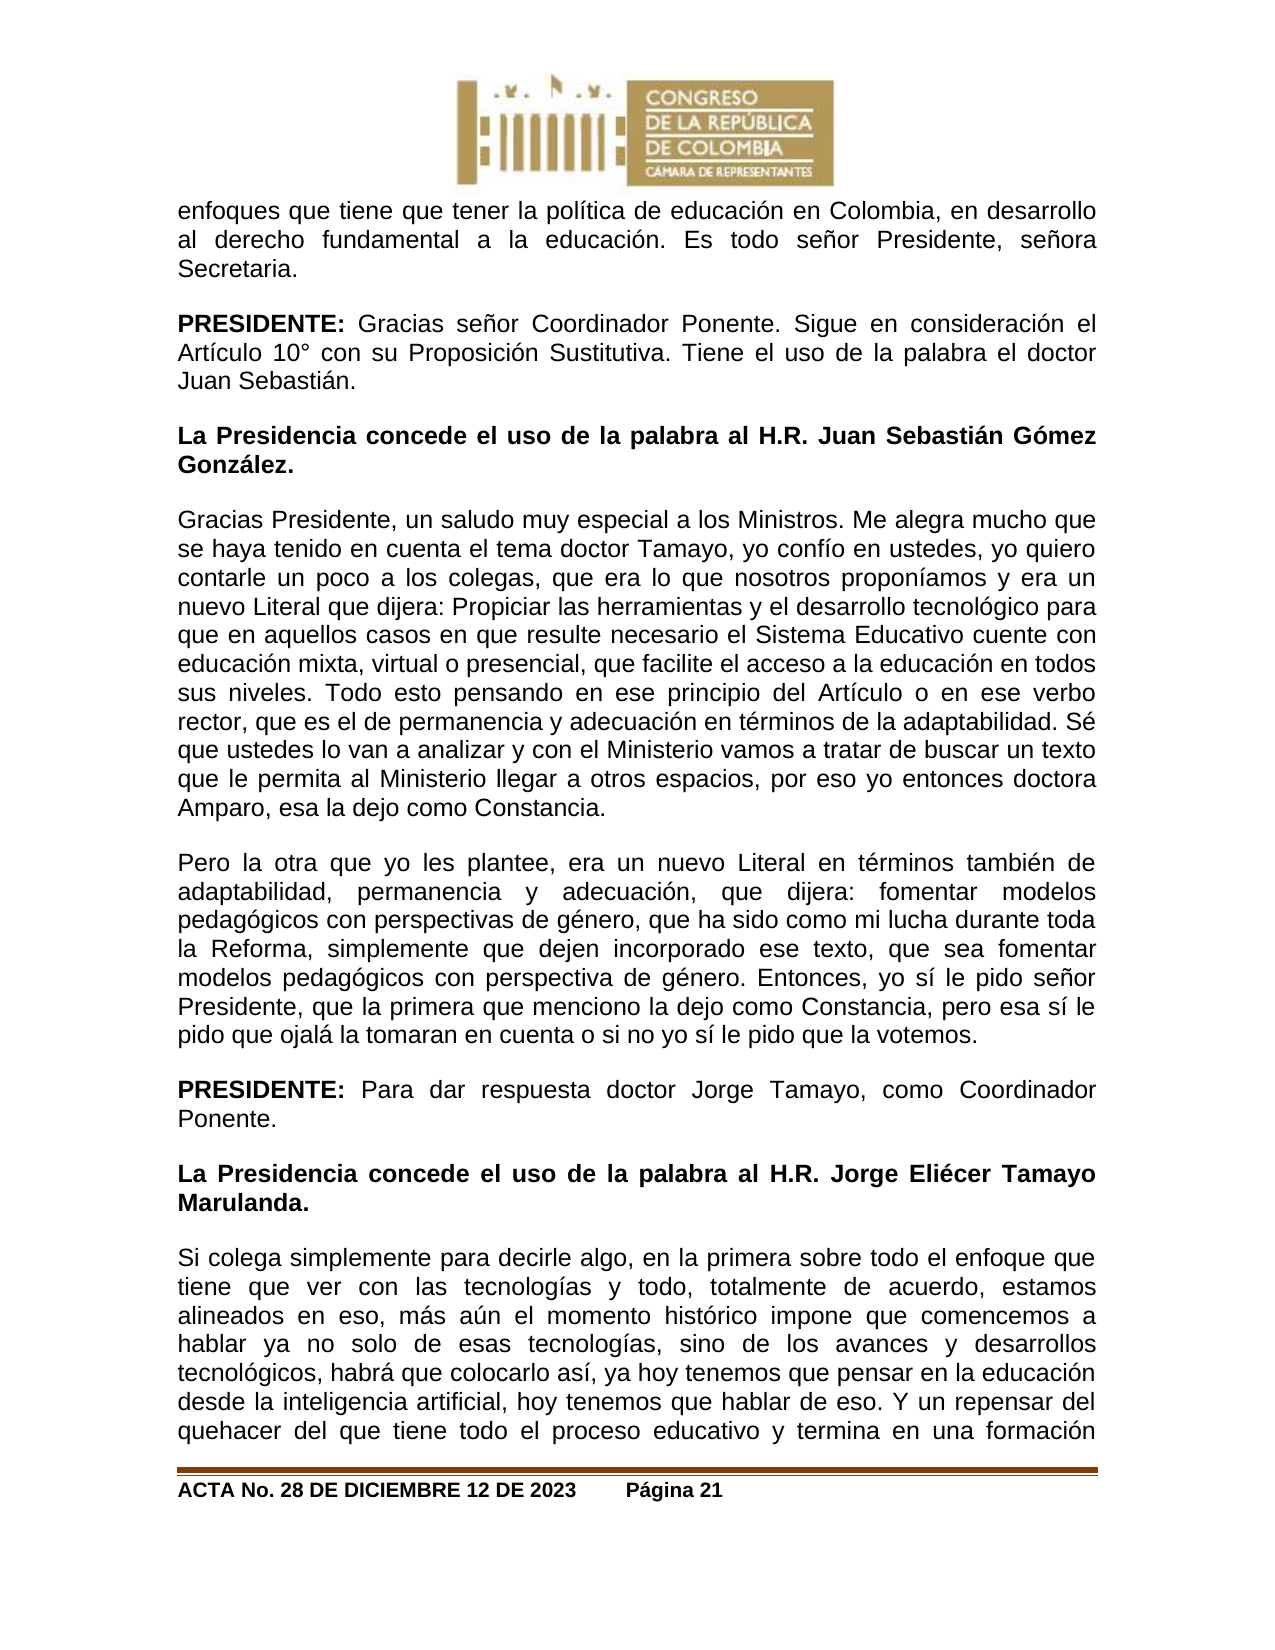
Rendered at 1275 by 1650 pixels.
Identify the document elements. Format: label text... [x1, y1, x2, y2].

picture [430, 73, 845, 197]
text Gracias Presidente, un saludo muy especial a los Ministros. Me alegra mucho que se haya tenido en cuenta el tema doctor Tamayo, yo confío en ustedes, yo quiero contarle un poco a los colegas, que era lo que nosotros proponíamos y era un nuevo Literal que dijera: Propiciar las herramientas y el desarrollo tecnológico para que en aquellos casos en que resulte necesario el Sistema Educativo cuente con educación mixta, virtual o presencial, que facilite el acceso a la educación en todos sus niveles. Todo esto pensando en ese principio del Artículo o en ese verbo rector, que es el de permanencia y adecuación en términos de la adaptabilidad. Sé que ustedes lo van a analizar y con el Ministerio vamos a tratar de buscar un texto que le permita al Ministerio llegar a otros espacios, por eso yo entonces doctora Amparo, esa la dejo como Constancia. [177, 505, 1098, 821]
text Pero la otra que yo les plantee, era un nuevo Literal en términos también de adaptabilidad, permanencia y adecuación, que dijera: fomentar modelos pedagógicos con perspectivas de género, que ha sido como mi lucha durante toda la Reforma, simplemente que dejen incorporado ese texto, que sea fomentar modelos pedagógicos con perspectiva de género. Entonces, yo sí le pido señor Presidente, que la primera que menciono la dejo como Constancia, pero esa sí le pido que ojalá la tomaran en cuenta o si no yo sí le pido que la votemos. [177, 848, 1098, 1049]
text La Presidencia concede el uso de la palabra al H.R. Jorge Eliécer Tamayo Marulanda. [177, 1159, 1098, 1217]
text PRESIDENTE: Gracias señor Coordinador Ponente. Sigue en consideración el Artículo 10° con su Proposición Sustitutiva. Tiene el uso de la palabra el doctor Juan Sebastián. [177, 309, 1098, 395]
text PRESIDENTE: Para dar respuesta doctor Jorge Tamayo, como Coordinador Ponente. [177, 1075, 1098, 1133]
text La Presidencia concede el uso de la palabra al H.R. Juan Sebastián Gómez González. [177, 421, 1098, 479]
